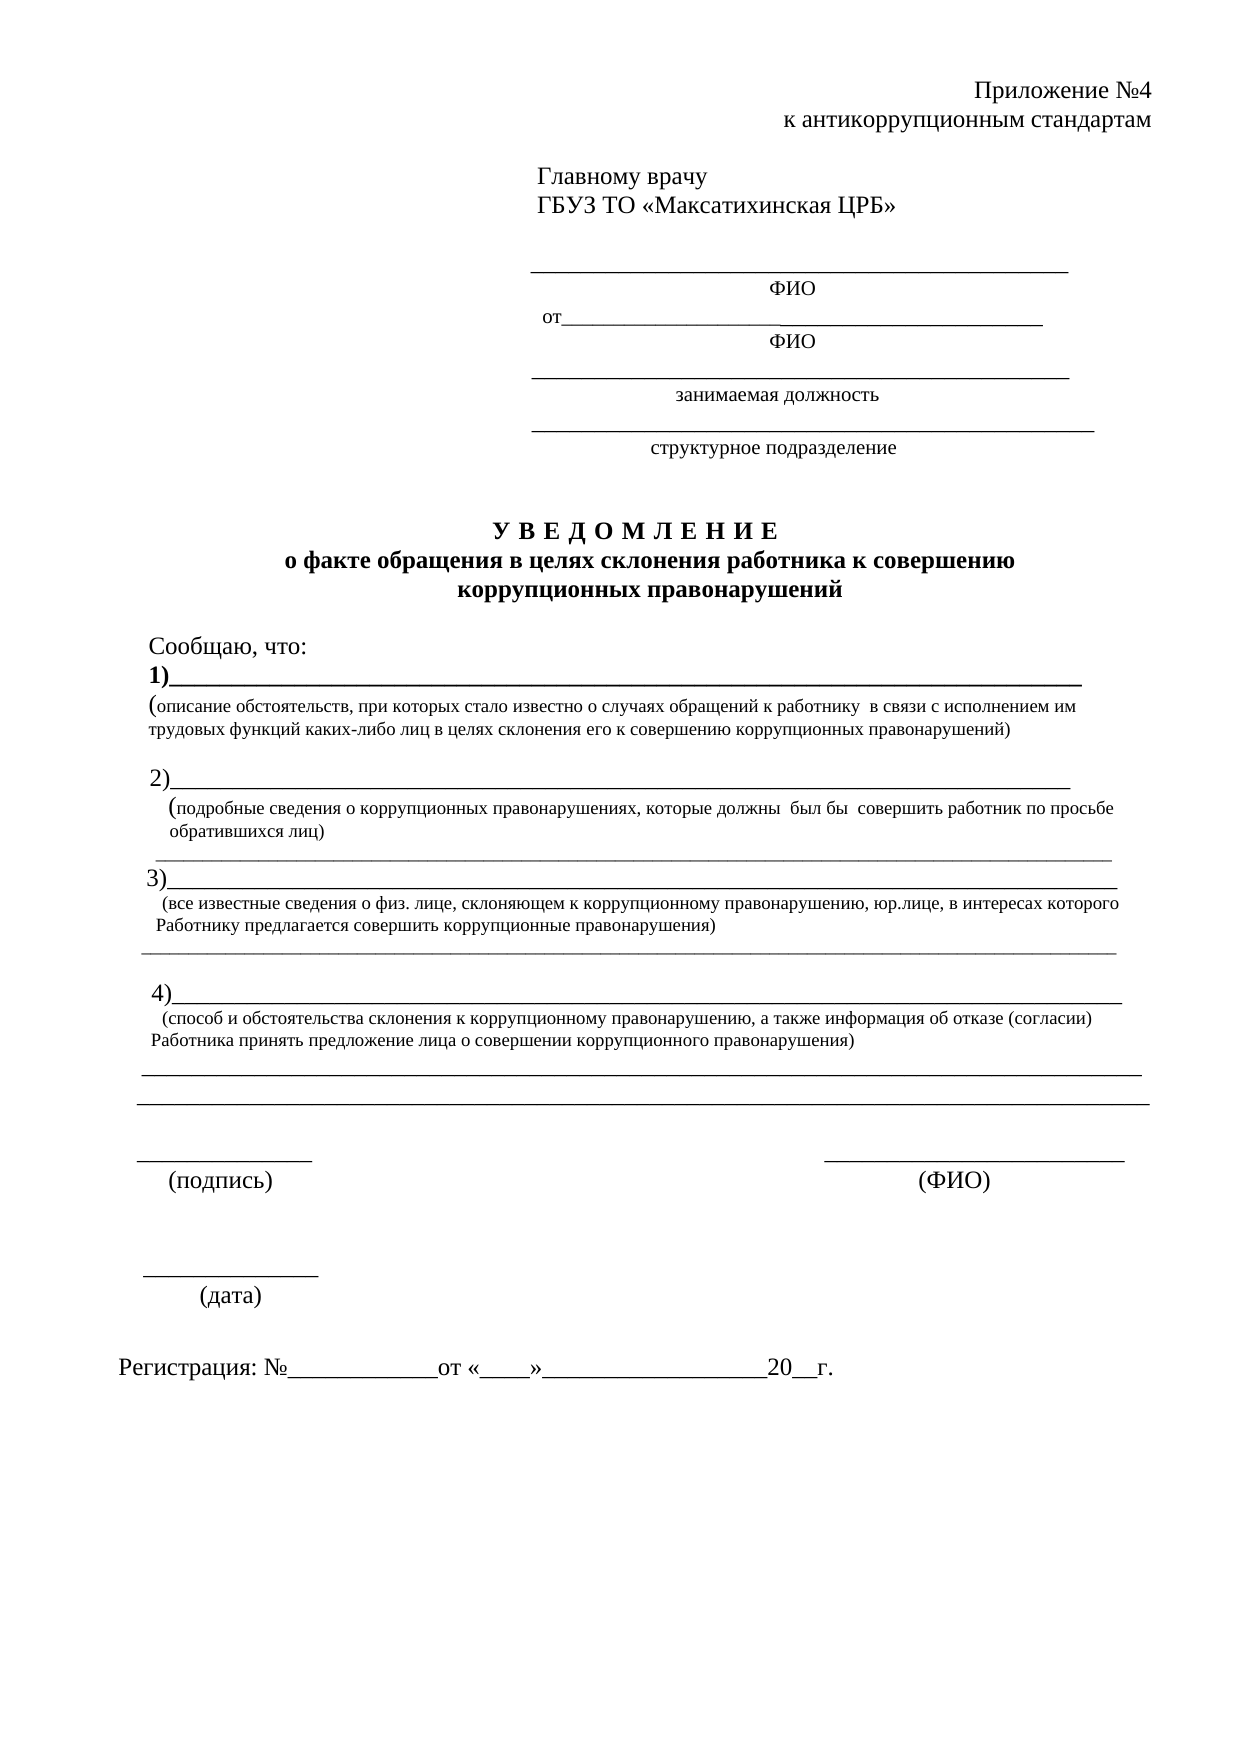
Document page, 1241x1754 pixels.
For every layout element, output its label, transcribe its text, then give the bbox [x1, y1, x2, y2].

text _____________________________________________ [532, 406, 1169, 434]
text коррупционных правонарушений [148, 574, 1152, 602]
text Сообщаю, что: [148, 631, 1152, 660]
text (подпись) (ФИО) [118, 1165, 1152, 1194]
text ________________________________________________________________________________________________________ [118, 935, 1152, 957]
text структурное подразделение [532, 434, 1152, 459]
text ______________ [118, 1251, 1152, 1280]
text (способ и обстоятельства склонения к коррупционному правонарушению, а также информация об отказе (согласии) [118, 1007, 1152, 1028]
text 4)____________________________________________________________________________ [118, 978, 1152, 1007]
text (подробные сведения о коррупционных правонарушениях, которые должны был бы совершить работник по просьбе [118, 791, 1152, 820]
text Регистрация: №____________от «____»__________________20__г. [118, 1352, 1152, 1381]
text о факте обращения в целях склонения работника к совершению [148, 545, 1152, 574]
text 3)____________________________________________________________________________ [118, 863, 1152, 892]
text занимаемая должность [532, 382, 1152, 406]
text (описание обстоятельств, при которых стало известно о случаях обращений к работнику в связи с исполнением им [148, 689, 1152, 717]
text Работника принять предложение лица о совершении коррупционного правонарушения) [118, 1028, 1152, 1050]
text к антикоррупционным стандартам [118, 104, 1152, 132]
text уведомление [118, 516, 1152, 545]
text 2)________________________________________________________________________ [118, 763, 1152, 791]
text ГБУЗ ТО «Максатихинская ЦРБ» [118, 190, 1152, 219]
text ______________________________________________________________________________________________________ [118, 842, 1152, 863]
text ФИО [532, 329, 1152, 353]
text 1)_________________________________________________________________________ [148, 660, 1152, 689]
text обратившихся лиц) [118, 820, 1152, 842]
text ФИО [532, 276, 1152, 300]
text трудовых функций каких-либо лиц в целях склонения его к совершению коррупционных правонарушений) [148, 717, 1152, 739]
text ________________________________________________________________________________ [118, 1050, 1152, 1079]
text ______________ ________________________ [118, 1136, 1152, 1165]
text Главному врачу [118, 161, 1152, 190]
text Приложение №4 [118, 75, 1152, 104]
text _________________________________________________________________________________ [118, 1079, 1152, 1108]
text ___________________________________________ [118, 247, 1152, 276]
text Работнику предлагается совершить коррупционные правонарушения) [118, 913, 1152, 935]
text (дата) [118, 1280, 1152, 1309]
text (все известные сведения о физ. лице, склоняющем к коррупционному правонарушению, юр.лице, в интересах которого [118, 892, 1152, 913]
text от__________________________________________ [532, 300, 1152, 329]
text ___________________________________________ [532, 353, 1152, 382]
